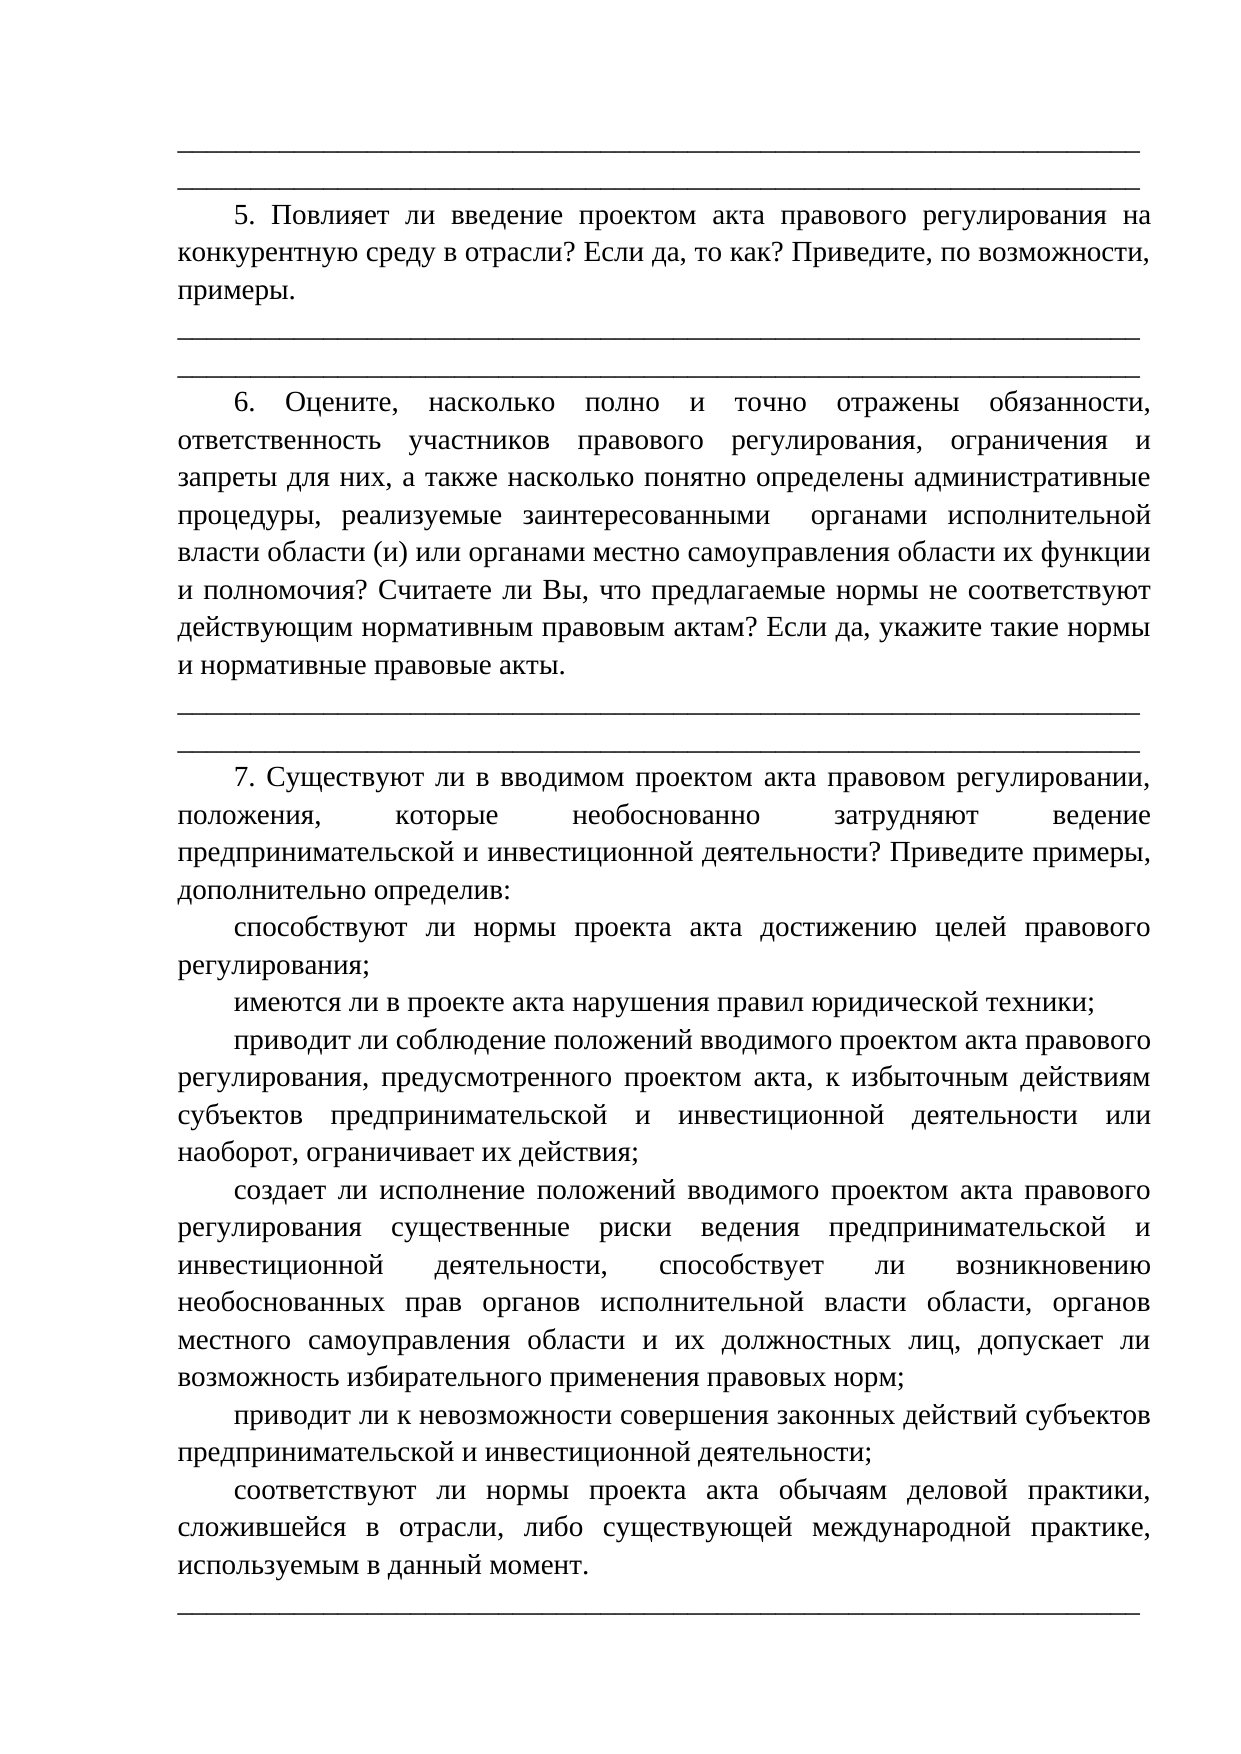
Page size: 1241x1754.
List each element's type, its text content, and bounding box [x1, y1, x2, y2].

text __________________________________________________________________ [177, 156, 1152, 193]
text соответствуют ли нормы проекта акта обычаям деловой практики, сложившейся в отрасли, либо существующей международной практике, используемым в данный момент. [177, 1468, 1152, 1581]
text 6. Оцените, насколько полно и точно отражены обязанности, ответственность участников правового регулирования, ограничения и запреты для них, а также насколько понятно определены административные процедуры, реализуемые заинтересованными органами исполнительной власти области (и) или органами местно самоуправления области их функции и полномочия? Считаете ли Вы, что предлагаемые нормы не соответствуют действующим нормативным правовым актам? Если да, укажите такие нормы и нормативные правовые акты. [177, 381, 1152, 681]
text __________________________________________________________________ [177, 681, 1152, 718]
text __________________________________________________________________ [177, 718, 1152, 756]
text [177, 1581, 1152, 1618]
text 7. Существуют ли в вводимом проектом акта правовом регулировании, положения, которые необоснованно затрудняют ведение предпринимательской и инвестиционной деятельности? Приведите примеры, дополнительно определив: [177, 756, 1152, 906]
text имеются ли в проекте акта нарушения правил юридической техники; [177, 981, 1152, 1018]
text приводит ли к невозможности совершения законных действий субъектов предпринимательской и инвестиционной деятельности; [177, 1393, 1152, 1468]
text создает ли исполнение положений вводимого проектом акта правового регулирования существенные риски ведения предпринимательской и инвестиционной деятельности, способствует ли возникновению необоснованных прав органов исполнительной власти области, органов местного самоуправления области и их должностных лиц, допускает ли возможность избирательного применения правовых норм; [177, 1168, 1152, 1393]
text 5. Повлияет ли введение проектом акта правового регулирования на конкурентную среду в отрасли? Если да, то как? Приведите, по возможности, примеры. [177, 193, 1152, 306]
text __________________________________________________________________ [177, 343, 1152, 381]
text __________________________________________________________________ [177, 306, 1152, 343]
text приводит ли соблюдение положений вводимого проектом акта правового регулирования, предусмотренного проектом акта, к избыточным действиям субъектов предпринимательской и инвестиционной деятельности или наоборот, ограничивает их действия; [177, 1018, 1152, 1168]
text __________________________________________________________________ [177, 118, 1152, 156]
text способствуют ли нормы проекта акта достижению целей правового регулирования; [177, 906, 1152, 981]
